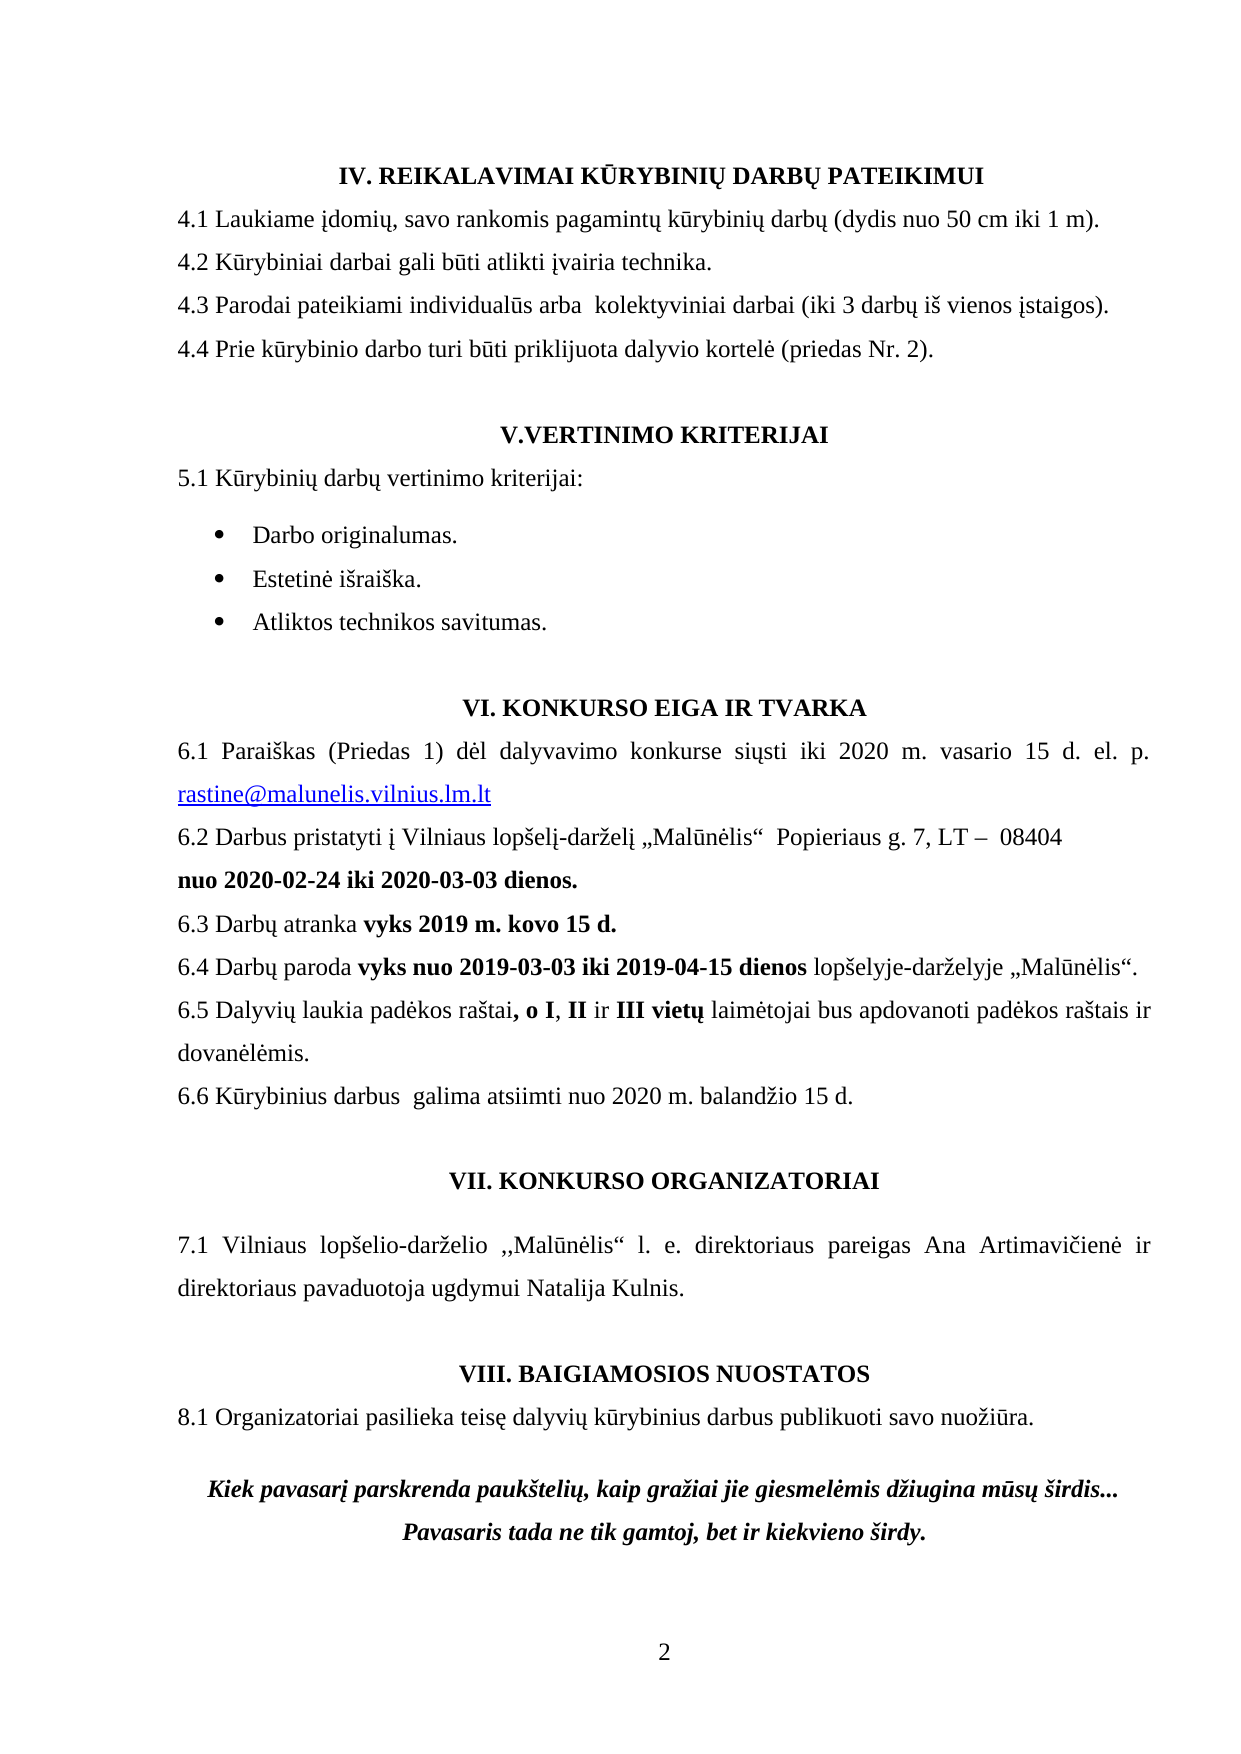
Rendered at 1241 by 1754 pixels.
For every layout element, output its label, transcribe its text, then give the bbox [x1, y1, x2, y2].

text VIII. BAIGIAMOSIOS NUOSTATOS [177, 1359, 1152, 1388]
text 7.1 Vilniaus lopšelio-darželio ,,Malūnėlis“ l. e. direktoriaus pareigas Ana Artimavičienė ir direktoriaus pavaduotoja ugdymui Natalija Kulnis. [177, 1230, 1152, 1302]
list Prie kūrybinio darbo turi būti priklijuota dalyvio kortelė (priedas Nr. 2). [177, 334, 1146, 362]
list 6.3 Darbų atranka vyks 2019 m. kovo 15 d. [177, 909, 1152, 937]
list Darbo originalumas. [215, 521, 1152, 549]
list Estetinė išraiška. [215, 564, 1152, 592]
list 6.5 Dalyvių laukia padėkos raštai, o I, II ir III vietų laimėtojai bus apdovanoti padėkos raštais ir dovanėlėmis. [177, 995, 1152, 1067]
text 6.1 Paraiškas (Priedas 1) dėl dalyvavimo konkurse siųsti iki 2020 m. vasario 15 d. el. p. rastine@malunelis.vilnius.lm.lt [177, 736, 1152, 808]
text Kiek pavasarį parskrenda paukštelių, kaip gražiai jie giesmelėmis džiugina mūsų širdis... Pavasaris tada ne tik gamtoj, bet ir kiekvieno širdy. [177, 1474, 1152, 1546]
list Kūrybiniai darbai gali būti atlikti įvairia technika. [177, 247, 1146, 276]
list nuo 2020-02-24 iki 2020-03-03 dienos. [177, 866, 1152, 894]
list Parodai pateikiami individualūs arba kolektyviniai darbai (iki 3 darbų iš vienos įstaigos). [177, 291, 1146, 319]
list 4.1 Laukiame įdomių, savo rankomis pagamintų kūrybinių darbų (dydis nuo 50 cm iki 1 m). [177, 204, 1152, 233]
list 6.6 Kūrybinius darbus galima atsiimti nuo 2020 m. balandžio 15 d. [177, 1081, 1152, 1152]
list 6.2 Darbus pristatyti į Vilniaus lopšelį-darželį „Malūnėlis“ Popieriaus g. 7, LT – 08404 [177, 822, 1152, 851]
list VI. KONKURSO EIGA IR TVARKA [177, 693, 1152, 722]
list 6.4 Darbų paroda vyks nuo 2019-03-03 iki 2019-04-15 dienos lopšelyje-darželyje „Malūnėlis“. [177, 952, 1152, 981]
list VII. KONKURSO ORGANIZATORIAI [177, 1166, 1152, 1195]
text IV. REIKALAVIMAI KŪRYBINIŲ DARBŲ PATEIKIMUI [177, 161, 1146, 190]
list Atliktos technikos savitumas. [215, 607, 1152, 636]
text 5.1 Kūrybinių darbų vertinimo kriterijai: [177, 463, 1152, 492]
text 8.1 Organizatoriai pasilieka teisę dalyvių kūrybinius darbus publikuoti savo nuožiūra. [177, 1402, 1152, 1431]
text V.VERTINIMO KRITERIJAI [177, 420, 1152, 449]
